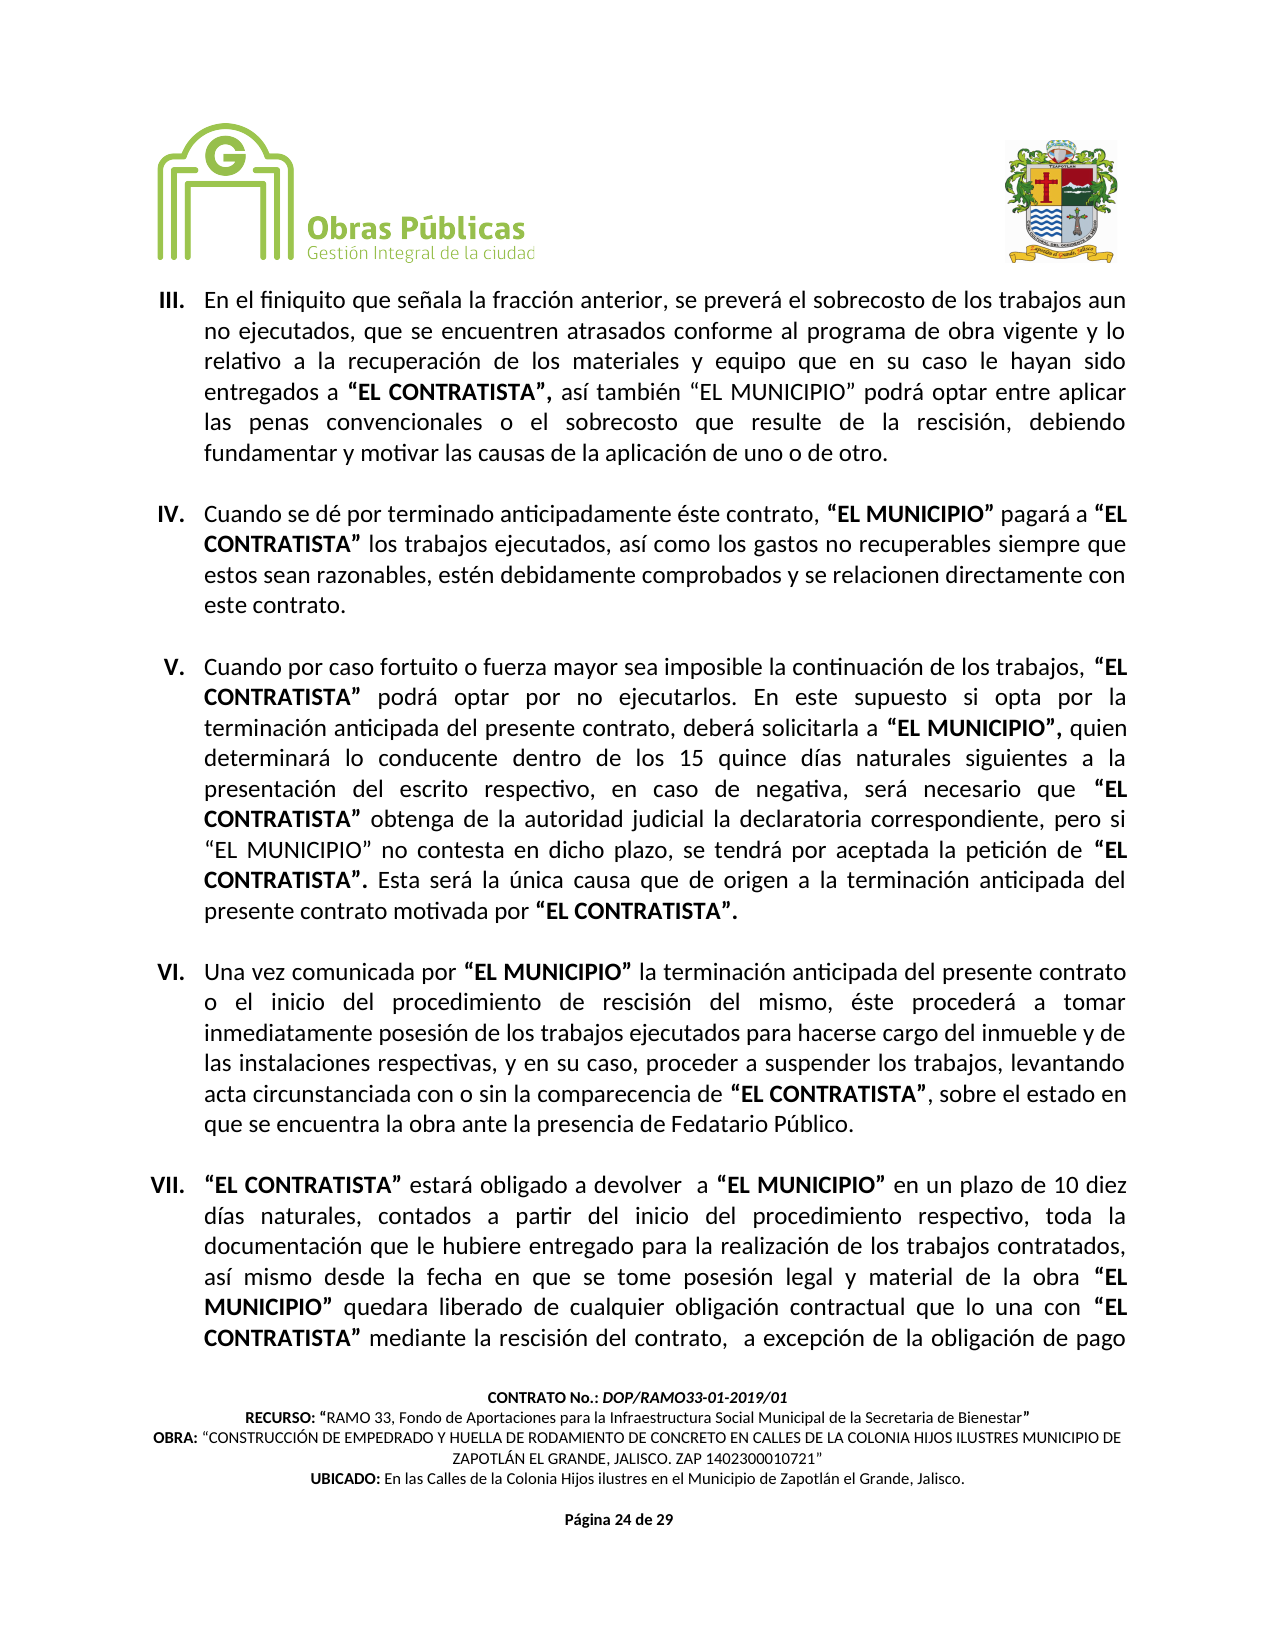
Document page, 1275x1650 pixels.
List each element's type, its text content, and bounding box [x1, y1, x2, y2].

list Cuando por caso fortuito o fuerza mayor sea imposible la continuación de los trabajos, “EL CONTRATISTA” podrá optar por no ejecutarlos. En este supuesto si opta por la terminación anticipada del presente contrato, deberá solicitarla a “EL MUNICIPIO”, quien determinará lo conducente dentro de los 15 quince días naturales siguientes a la presentación del escrito respectivo, en caso de negativa, será necesario que “EL CONTRATISTA” obtenga de la autoridad judicial la declaratoria correspondiente, pero si “EL MUNICIPIO” no contesta en dicho plazo, se tendrá por aceptada la petición de “EL CONTRATISTA”. Esta será la única causa que de origen a la terminación anticipada del presente contrato motivada por “EL CONTRATISTA”. [185, 651, 1127, 925]
picture [1005, 140, 1118, 263]
list Una vez comunicada por “EL MUNICIPIO” la terminación anticipada del presente contrato o el inicio del procedimiento de rescisión del mismo, éste procederá a tomar inmediatamente posesión de los trabajos ejecutados para hacerse cargo del inmueble y de las instalaciones respectivas, y en su caso, proceder a suspender los trabajos, levantando acta circunstanciada con o sin la comparecencia de “EL CONTRATISTA”, sobre el estado en que se encuentra la obra ante la presencia de Fedatario Público. [185, 956, 1127, 1139]
list En el finiquito que señala la fracción anterior, se preverá el sobrecosto de los trabajos aun no ejecutados, que se encuentren atrasados conforme al programa de obra vigente y lo relativo a la recuperación de los materiales y equipo que en su caso le hayan sido entregados a “EL CONTRATISTA”, así también “EL MUNICIPIO” podrá optar entre aplicar las penas convencionales o el sobrecosto que resulte de la rescisión, debiendo fundamentar y motivar las causas de la aplicación de uno o de otro. [185, 284, 1127, 467]
picture [157, 123, 535, 263]
list Cuando se dé por terminado anticipadamente éste contrato, “EL MUNICIPIO” pagará a “EL CONTRATISTA” los trabajos ejecutados, así como los gastos no recuperables siempre que estos sean razonables, estén debidamente comprobados y se relacionen directamente con este contrato. [185, 498, 1127, 620]
